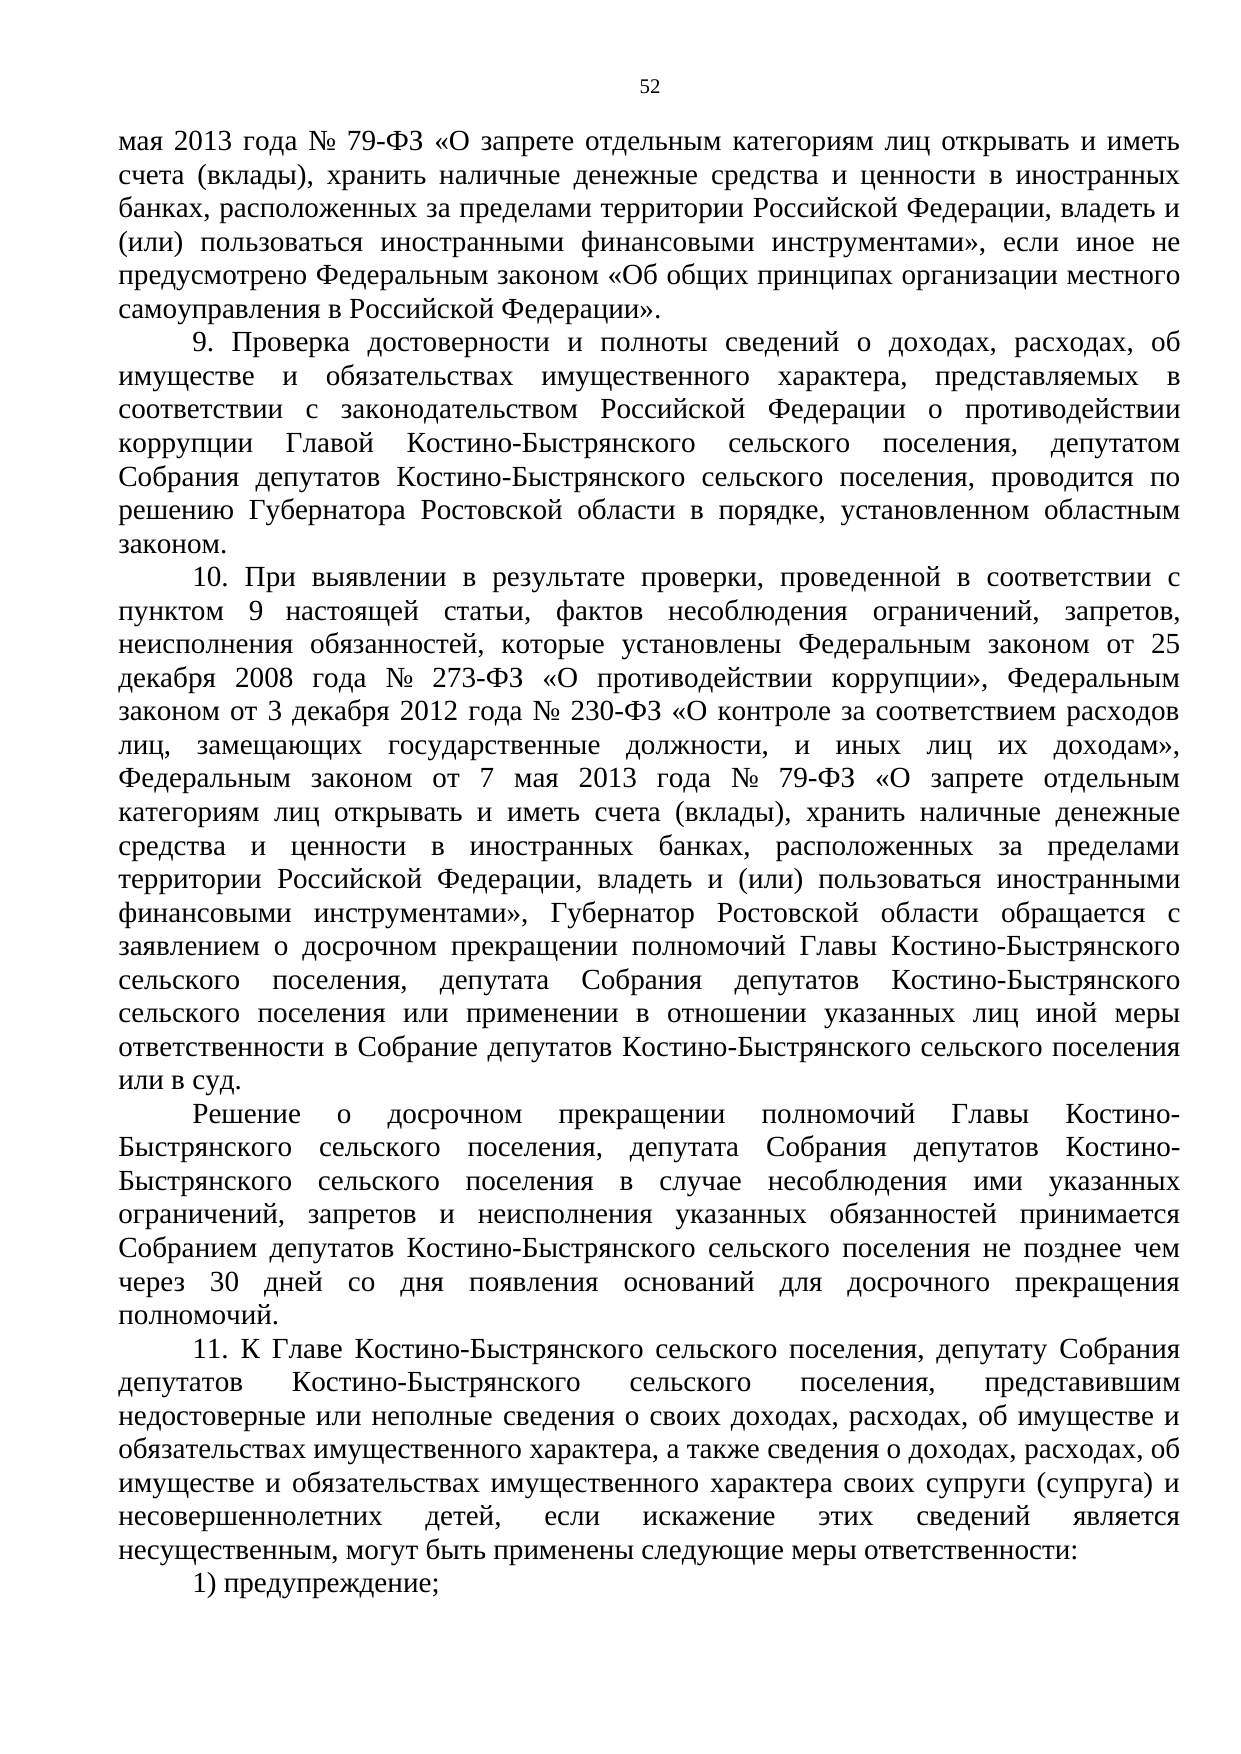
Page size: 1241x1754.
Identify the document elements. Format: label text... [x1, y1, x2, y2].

text 10. При выявлении в результате проверки, проведенной в соответствии с пунктом 9 настоящей статьи, фактов несоблюдения ограничений, запретов, неисполнения обязанностей, которые установлены Федеральным законом от 25 декабря 2008 года № 273-ФЗ «О противодействии коррупции», Федеральным законом от 3 декабря 2012 года № 230-ФЗ «О контроле за соответствием расходов лиц, замещающих государственные должности, и иных лиц их доходам», Федеральным законом от 7 мая 2013 года № 79-ФЗ «О запрете отдельным категориям лиц открывать и иметь счета (вклады), хранить наличные денежные средства и ценности в иностранных банках, расположенных за пределами территории Российской Федерации, владеть и (или) пользоваться иностранными финансовыми инструментами», Губернатор Ростовской области обращается с заявлением о досрочном прекращении полномочий Главы Костино-Быстрянского сельского поселения, депутата Собрания депутатов Костино-Быстрянского сельского поселения или применении в отношении указанных лиц иной меры ответственности в Собрание депутатов Костино-Быстрянского сельского поселения или в суд. [118, 559, 1181, 1096]
text 1) предупреждение; [118, 1566, 1181, 1599]
text 11. К Главе Костино-Быстрянского сельского поселения, депутату Собрания депутатов Костино-Быстрянского сельского поселения, представившим недостоверные или неполные сведения о своих доходах, расходах, об имуществе и обязательствах имущественного характера, а также сведения о доходах, расходах, об имуществе и обязательствах имущественного характера своих супруги (супруга) и несовершеннолетних детей, если искажение этих сведений является несущественным, могут быть применены следующие меры ответственности: [118, 1331, 1181, 1566]
text 9. Проверка достоверности и полноты сведений о доходах, расходах, об имуществе и обязательствах имущественного характера, представляемых в соответствии с законодательством Российской Федерации о противодействии коррупции Главой Костино-Быстрянского сельского поселения, депутатом Собрания депутатов Костино-Быстрянского сельского поселения, проводится по решению Губернатора Ростовской области в порядке, установленном областным законом. [118, 324, 1181, 559]
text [118, 123, 1181, 324]
text Решение о досрочном прекращении полномочий Главы Костино-Быстрянского сельского поселения, депутата Собрания депутатов Костино-Быстрянского сельского поселения в случае несоблюдения ими указанных ограничений, запретов и неисполнения указанных обязанностей принимается Собранием депутатов Костино-Быстрянского сельского поселения не позднее чем через 30 дней со дня появления оснований для досрочного прекращения полномочий. [118, 1096, 1181, 1331]
